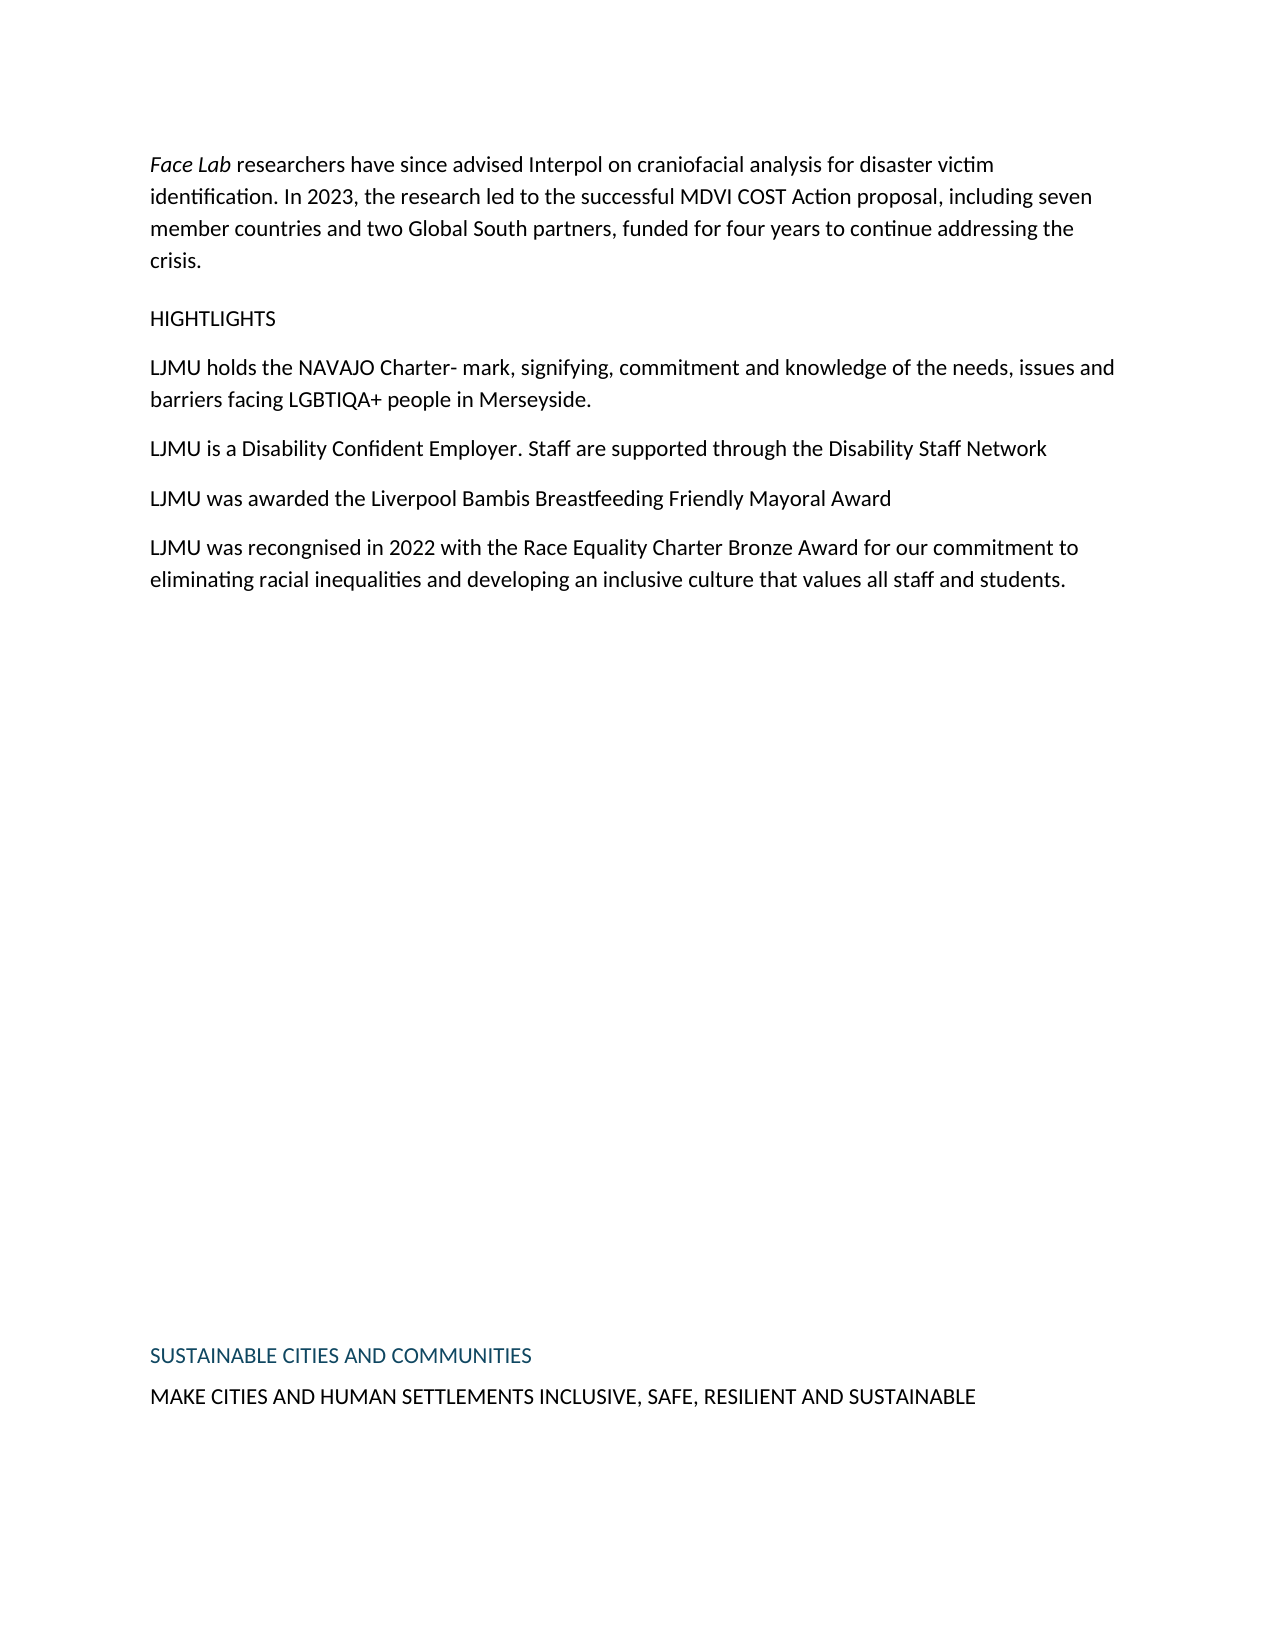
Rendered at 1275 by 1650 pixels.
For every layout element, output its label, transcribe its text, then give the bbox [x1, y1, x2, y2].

text HIGHTLIGHTS [150, 304, 1125, 332]
subtitle SUSTAINABLE CITIES AND COMMUNITIES [150, 1342, 1125, 1369]
text LJMU holds the NAVAJO Charter- mark, signifying, commitment and knowledge of the needs, issues and barriers facing LGBTIQA+ people in Merseyside. [150, 353, 1125, 413]
text LJMU is a Disability Confident Employer. Staff are supported through the Disability Staff Network [150, 434, 1125, 463]
text Face Lab researchers have since advised Interpol on craniofacial analysis for disaster victim identification. In 2023, the research led to the successful MDVI COST Action proposal, including seven member countries and two Global South partners, funded for four years to continue addressing the crisis. [150, 150, 1125, 274]
text LJMU was awarded the Liverpool Bambis Breastfeeding Friendly Mayoral Award [150, 484, 1125, 512]
text LJMU was recongnised in 2022 with the Race Equality Charter Bronze Award for our commitment to eliminating racial inequalities and developing an inclusive culture that values all staff and students. [150, 533, 1125, 593]
text MAKE CITIES AND HUMAN SETTLEMENTS INCLUSIVE, SAFE, RESILIENT AND SUSTAINABLE [150, 1382, 1125, 1410]
